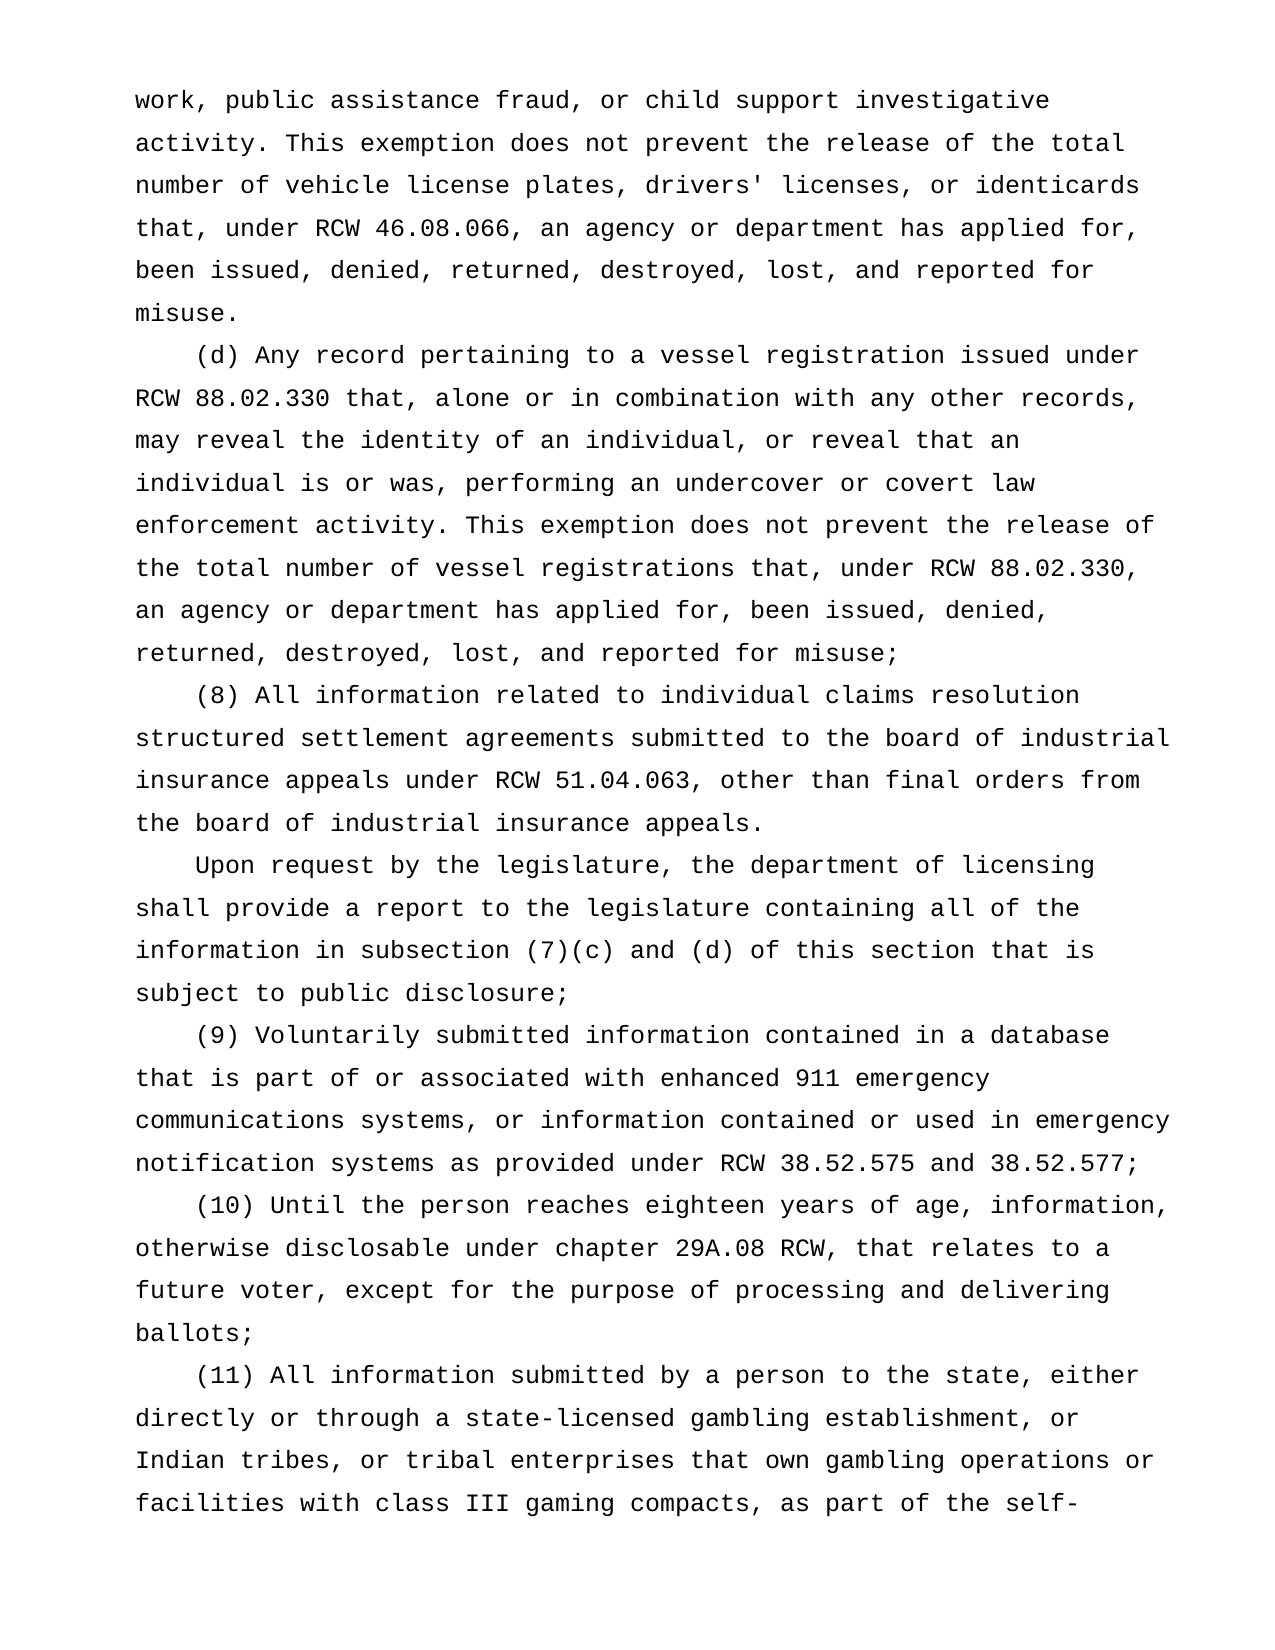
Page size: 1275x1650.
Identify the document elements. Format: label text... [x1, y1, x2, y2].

text Upon request by the legislature, the department of licensing shall provide a report to the legislature containing all of the information in subsection (7)(c) and (d) of this section that is subject to public disclosure; [135, 840, 1170, 1010]
text (9) Voluntarily submitted information contained in a database that is part of or associated with enhanced 911 emergency communications systems, or information contained or used in emergency notification systems as provided under RCW 38.52.575 and 38.52.577; [135, 1010, 1170, 1180]
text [135, 75, 1170, 330]
text (d) Any record pertaining to a vessel registration issued under RCW 88.02.330 that, alone or in combination with any other records, may reveal the identity of an individual, or reveal that an individual is or was, performing an undercover or covert law enforcement activity. This exemption does not prevent the release of the total number of vessel registrations that, under RCW 88.02.330, an agency or department has applied for, been issued, denied, returned, destroyed, lost, and reported for misuse; [135, 330, 1170, 670]
text (10) Until the person reaches eighteen years of age, information, otherwise disclosable under chapter 29A.08 RCW, that relates to a future voter, except for the purpose of processing and delivering ballots; [135, 1180, 1170, 1350]
text (8) All information related to individual claims resolution structured settlement agreements submitted to the board of industrial insurance appeals under RCW 51.04.063, other than final orders from the board of industrial insurance appeals. [135, 670, 1170, 840]
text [135, 1350, 1170, 1520]
